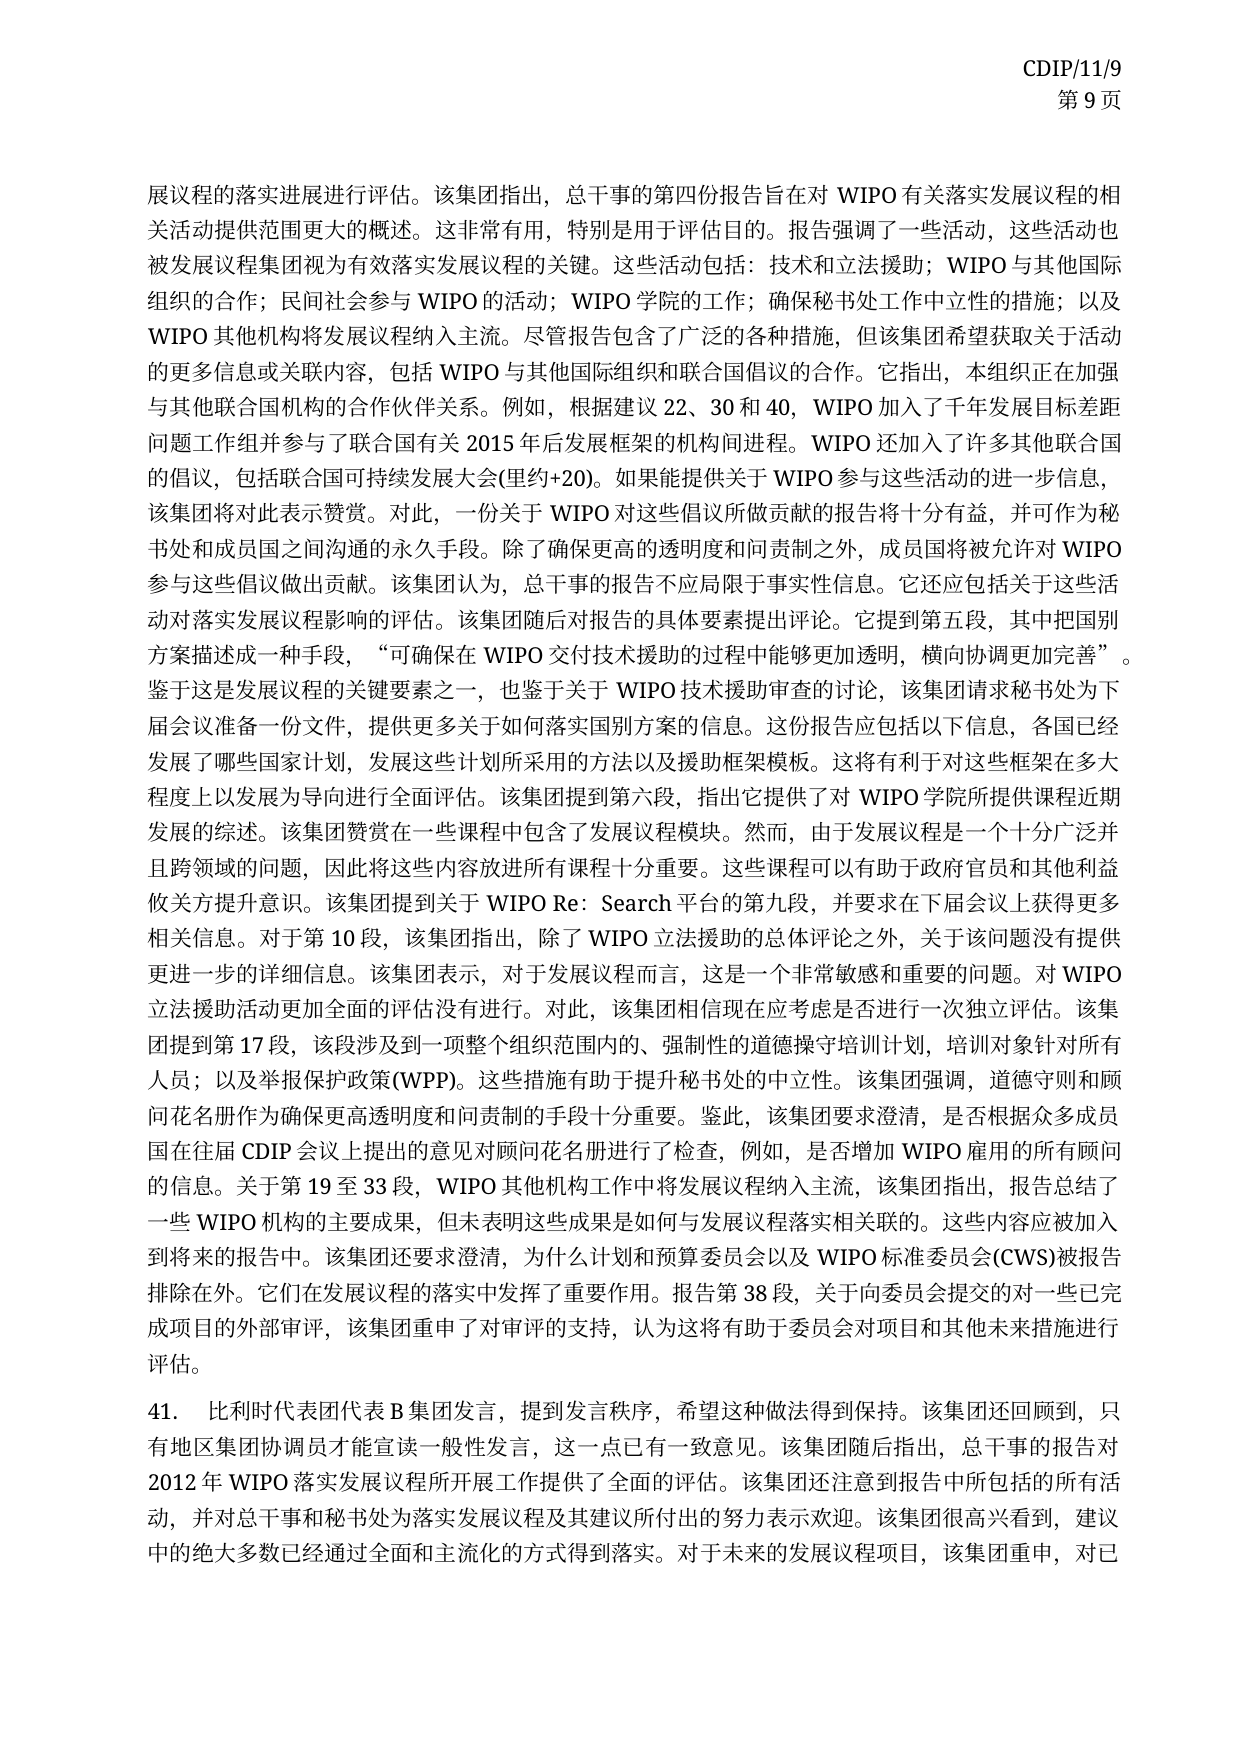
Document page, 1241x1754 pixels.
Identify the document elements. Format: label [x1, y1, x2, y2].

text [148, 174, 1122, 1378]
text [148, 1391, 1122, 1568]
